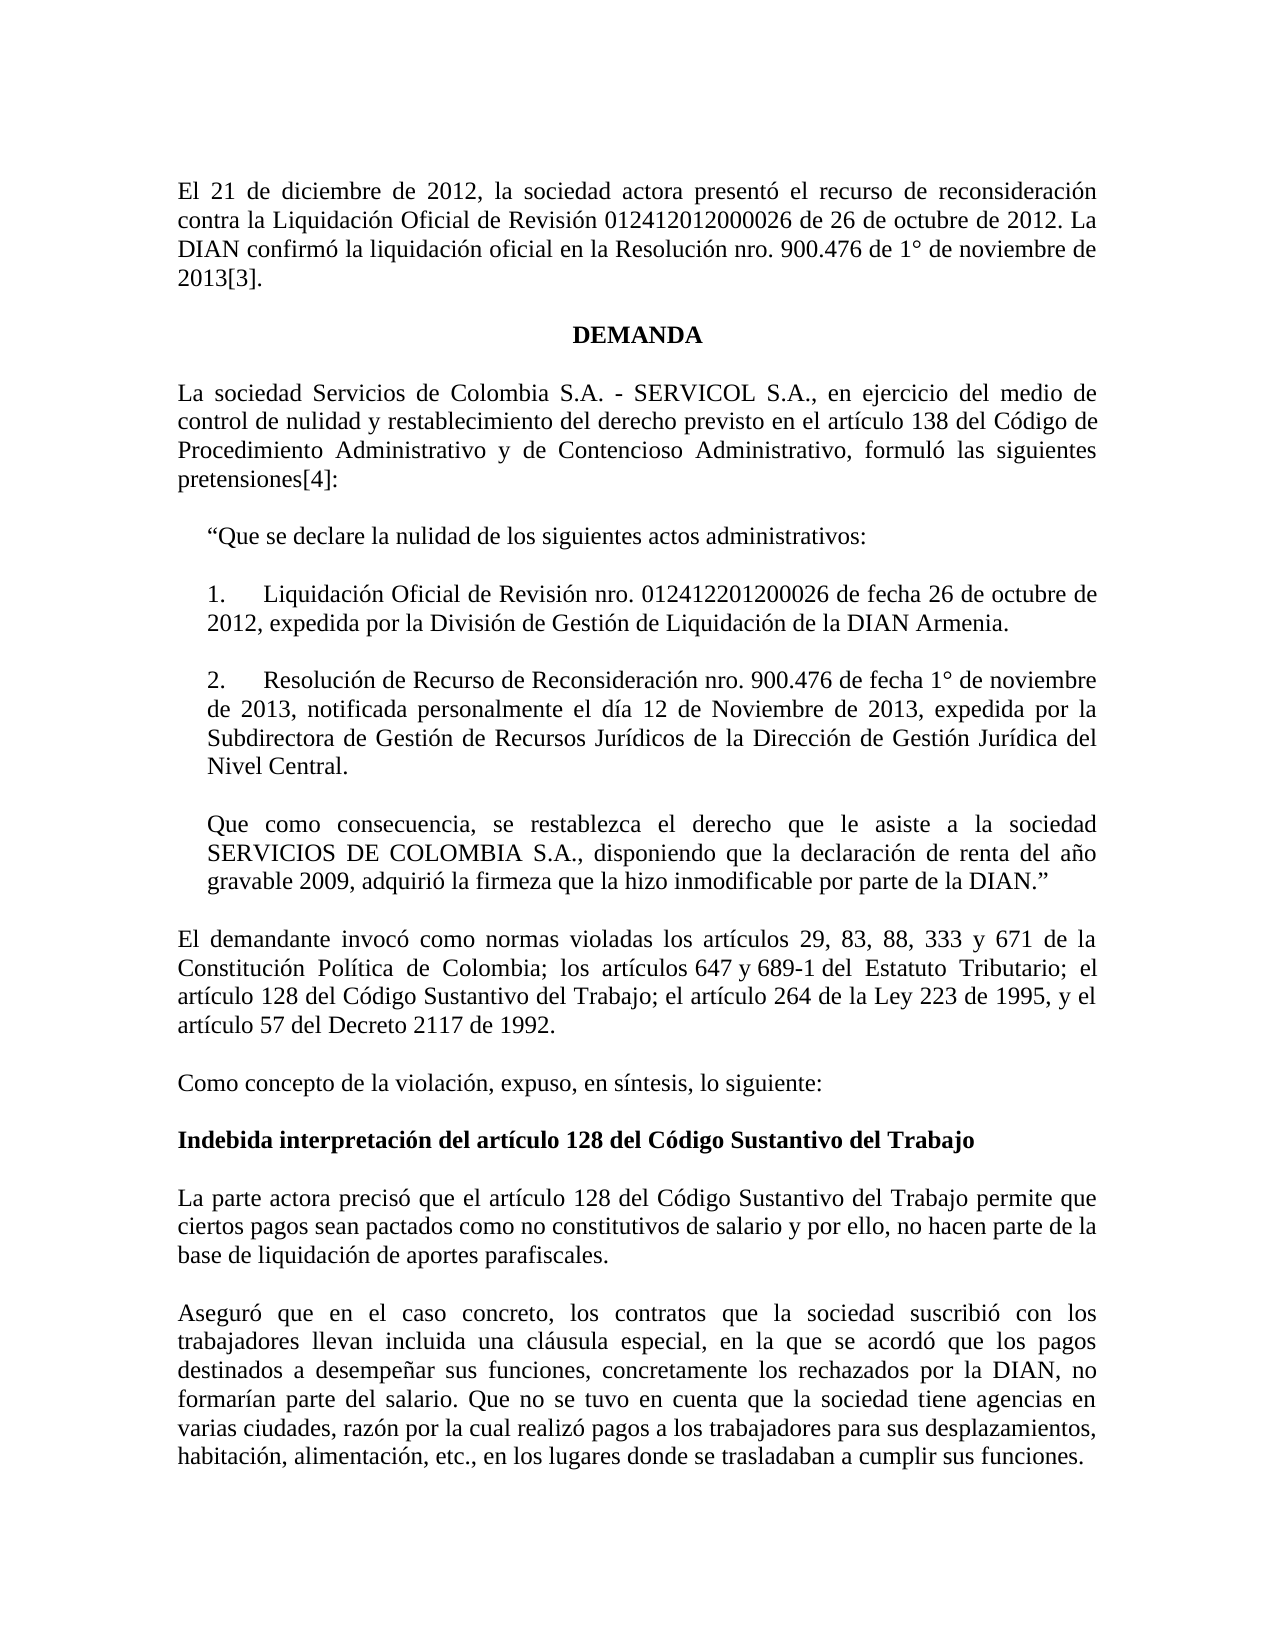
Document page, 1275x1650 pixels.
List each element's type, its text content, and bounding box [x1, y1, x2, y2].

text 2. Resolución de Recurso de Reconsideración nro. 900.476 de fecha 1° de noviembre de 2013, notificada personalmente el día 12 de Noviembre de 2013, expedida por la Subdirectora de Gestión de Recursos Jurídicos de la Dirección de Gestión Jurídica del Nivel Central. [207, 665, 1098, 780]
text 1. Liquidación Oficial de Revisión nro. 012412201200026 de fecha 26 de octubre de 2012, expedida por la División de Gestión de Liquidación de la DIAN Armenia. [207, 579, 1098, 636]
text Que como consecuencia, se restablezca el derecho que le asiste a la sociedad SERVICIOS DE COLOMBIA S.A., disponiendo que la declaración de renta del año gravable 2009, adquirió la firmeza que la hizo inmodificable por parte de la DIAN.” [207, 809, 1098, 895]
text DEMANDA [177, 320, 1098, 349]
text El 21 de diciembre de 2012, la sociedad actora presentó el recurso de reconsideración contra la Liquidación Oficial de Revisión 012412012000026 de 26 de octubre de 2012. La DIAN confirmó la liquidación oficial en la Resolución nro. 900.476 de 1° de noviembre de 2013[3]. [177, 176, 1098, 291]
text La sociedad Servicios de Colombia S.A. - SERVICOL S.A., en ejercicio del medio de control de nulidad y restablecimiento del derecho previsto en el artículo 138 del Código de Procedimiento Administrativo y de Contencioso Administrativo, formuló las siguientes pretensiones[4]: [177, 378, 1098, 493]
text Indebida interpretación del artículo 128 del Código Sustantivo del Trabajo [177, 1125, 1098, 1154]
text Aseguró que en el caso concreto, los contratos que la sociedad suscribió con los trabajadores llevan incluida una cláusula especial, en la que se acordó que los pagos destinados a desempeñar sus funciones, concretamente los rechazados por la DIAN, no formarían parte del salario. Que no se tuvo en cuenta que la sociedad tiene agencias en varias ciudades, razón por la cual realizó pagos a los trabajadores para sus desplazamientos, habitación, alimentación, etc., en los lugares donde se trasladaban a cumplir sus funciones. [177, 1298, 1098, 1470]
text La parte actora precisó que el artículo 128 del Código Sustantivo del Trabajo permite que ciertos pagos sean pactados como no constitutivos de salario y por ello, no hacen parte de la base de liquidación de aportes parafiscales. [177, 1183, 1098, 1269]
text “Que se declare la nulidad de los siguientes actos administrativos: [207, 521, 1098, 550]
text Como concepto de la violación, expuso, en síntesis, lo siguiente: [177, 1068, 1098, 1096]
text El demandante invocó como normas violadas los artículos 29, 83, 88, 333 y 671 de la Constitución Política de Colombia; los artículos 647 y 689-1 del Estatuto Tributario; el artículo 128 del Código Sustantivo del Trabajo; el artículo 264 de la Ley 223 de 1995, y el artículo 57 del Decreto 2117 de 1992. [177, 924, 1098, 1039]
